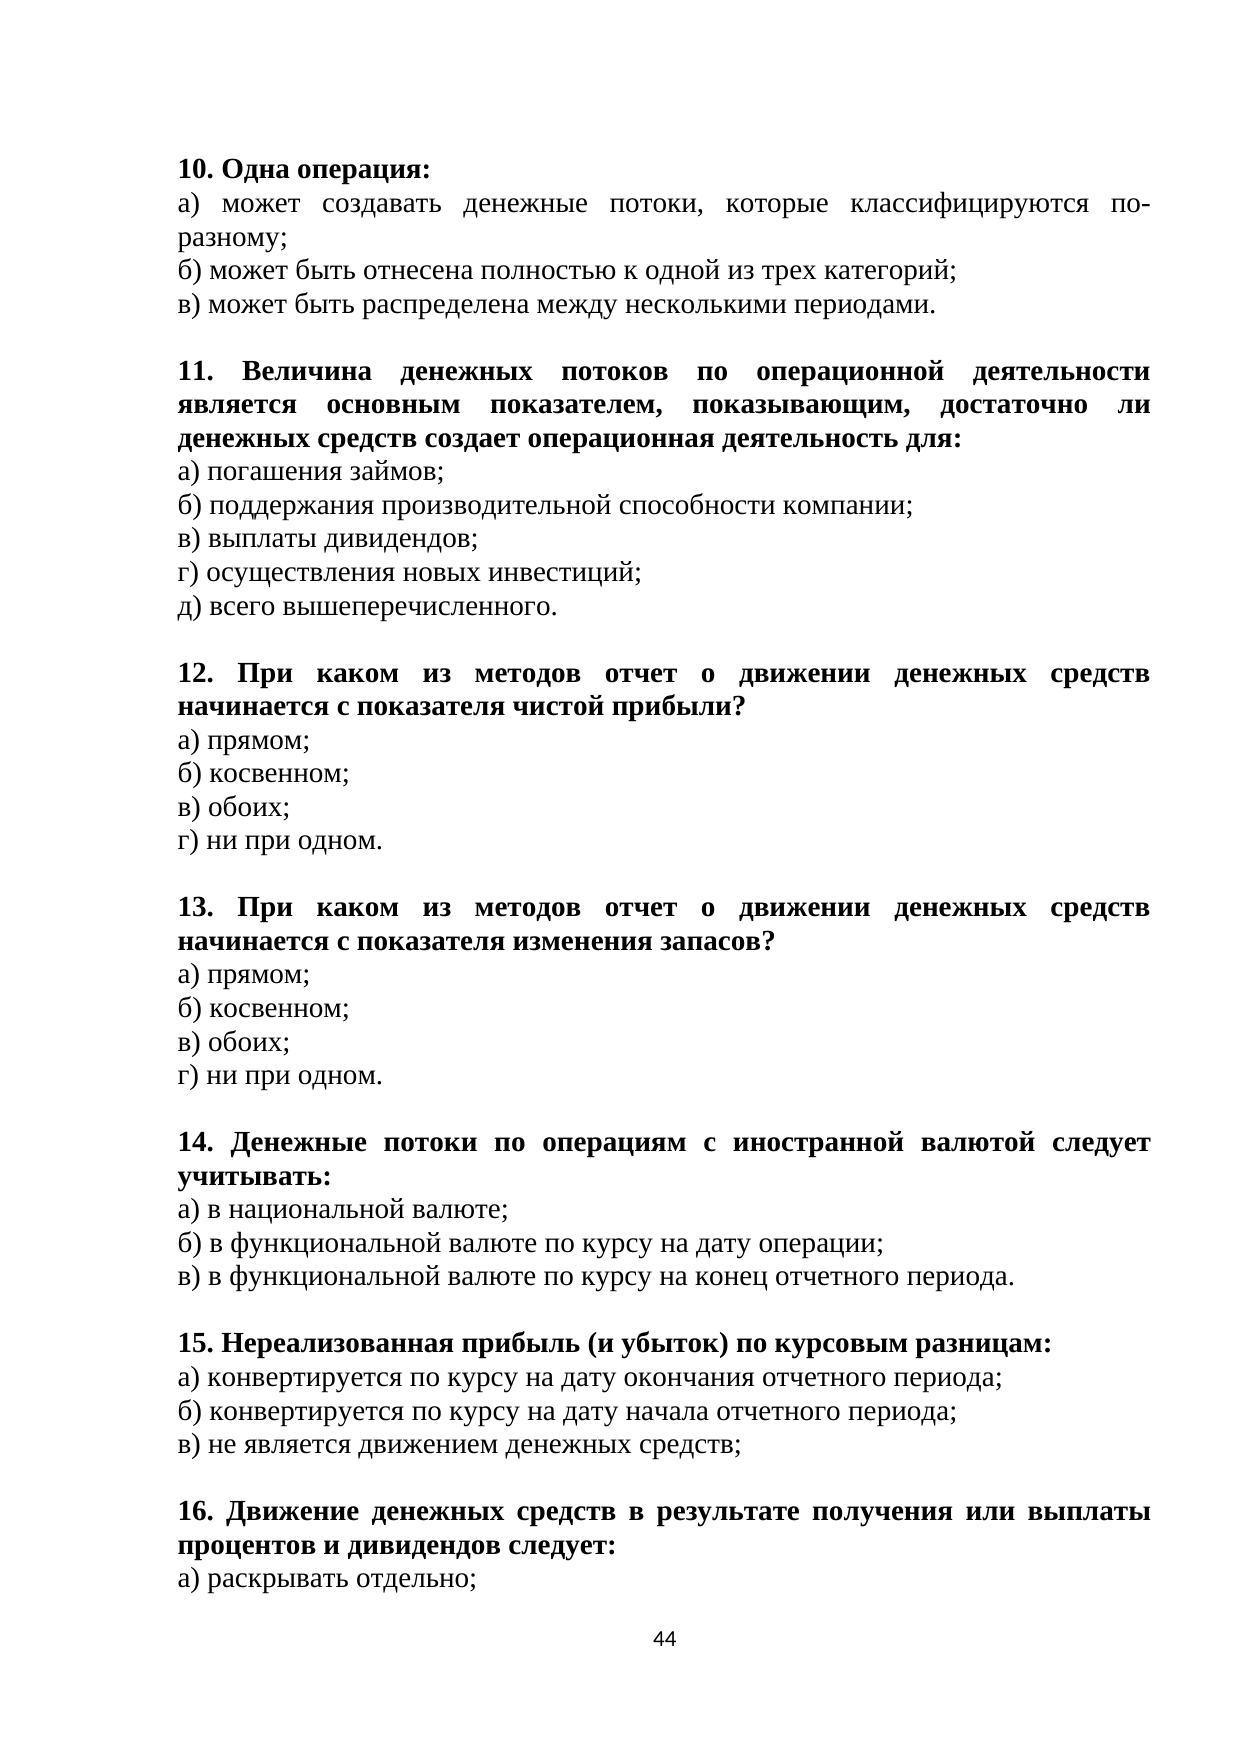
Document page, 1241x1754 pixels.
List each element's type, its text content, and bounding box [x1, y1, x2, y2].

text а) раскрывать отдельно; [177, 1560, 1152, 1594]
text в) не является движением денежных средств; [177, 1426, 1152, 1460]
text г) ни при одном. [177, 822, 1152, 856]
text 16. Движение денежных средств в результате получения или выплаты процентов и дивидендов следует: [177, 1493, 1152, 1560]
text а) в национальной валюте; [177, 1191, 1152, 1225]
text б) поддержания производительной способности компании; [177, 487, 1152, 521]
text б) косвенном; [177, 755, 1152, 789]
text 13. При каком из методов отчет о движении денежных средств начинается с показателя изменения запасов? [177, 889, 1152, 957]
text в) обоих; [177, 1024, 1152, 1057]
text в) выплаты дивидендов; [177, 521, 1152, 554]
text а) может создавать денежные потоки, которые классифицируются по-разному; [177, 185, 1152, 252]
text 15. Нереализованная прибыль (и убыток) по курсовым разницам: [177, 1326, 1152, 1359]
text 11. Величина денежных потоков по операционной деятельности является основным показателем, показывающим, достаточно ли денежных средств создает операционная деятельность для: [177, 353, 1152, 453]
text д) всего вышеперечисленного. [177, 588, 1152, 621]
text б) конвертируется по курсу на дату начала отчетного периода; [177, 1393, 1152, 1426]
text а) прямом; [177, 957, 1152, 990]
text в) в функциональной валюте по курсу на конец отчетного периода. [177, 1258, 1152, 1292]
text г) ни при одном. [177, 1057, 1152, 1091]
text б) в функциональной валюте по курсу на дату операции; [177, 1225, 1152, 1258]
text а) прямом; [177, 722, 1152, 755]
text 10. Одна операция: [177, 152, 1152, 185]
text г) осуществления новых инвестиций; [177, 554, 1152, 588]
text в) может быть распределена между несколькими периодами. [177, 286, 1152, 319]
text в) обоих; [177, 789, 1152, 822]
text б) может быть отнесена полностью к одной из трех категорий; [177, 252, 1152, 286]
text 12. При каком из методов отчет о движении денежных средств начинается с показателя чистой прибыли? [177, 655, 1152, 722]
text 14. Денежные потоки по операциям с иностранной валютой следует учитывать: [177, 1124, 1152, 1191]
text а) конвертируется по курсу на дату окончания отчетного периода; [177, 1359, 1152, 1393]
text а) погашения займов; [177, 453, 1152, 487]
text б) косвенном; [177, 990, 1152, 1024]
